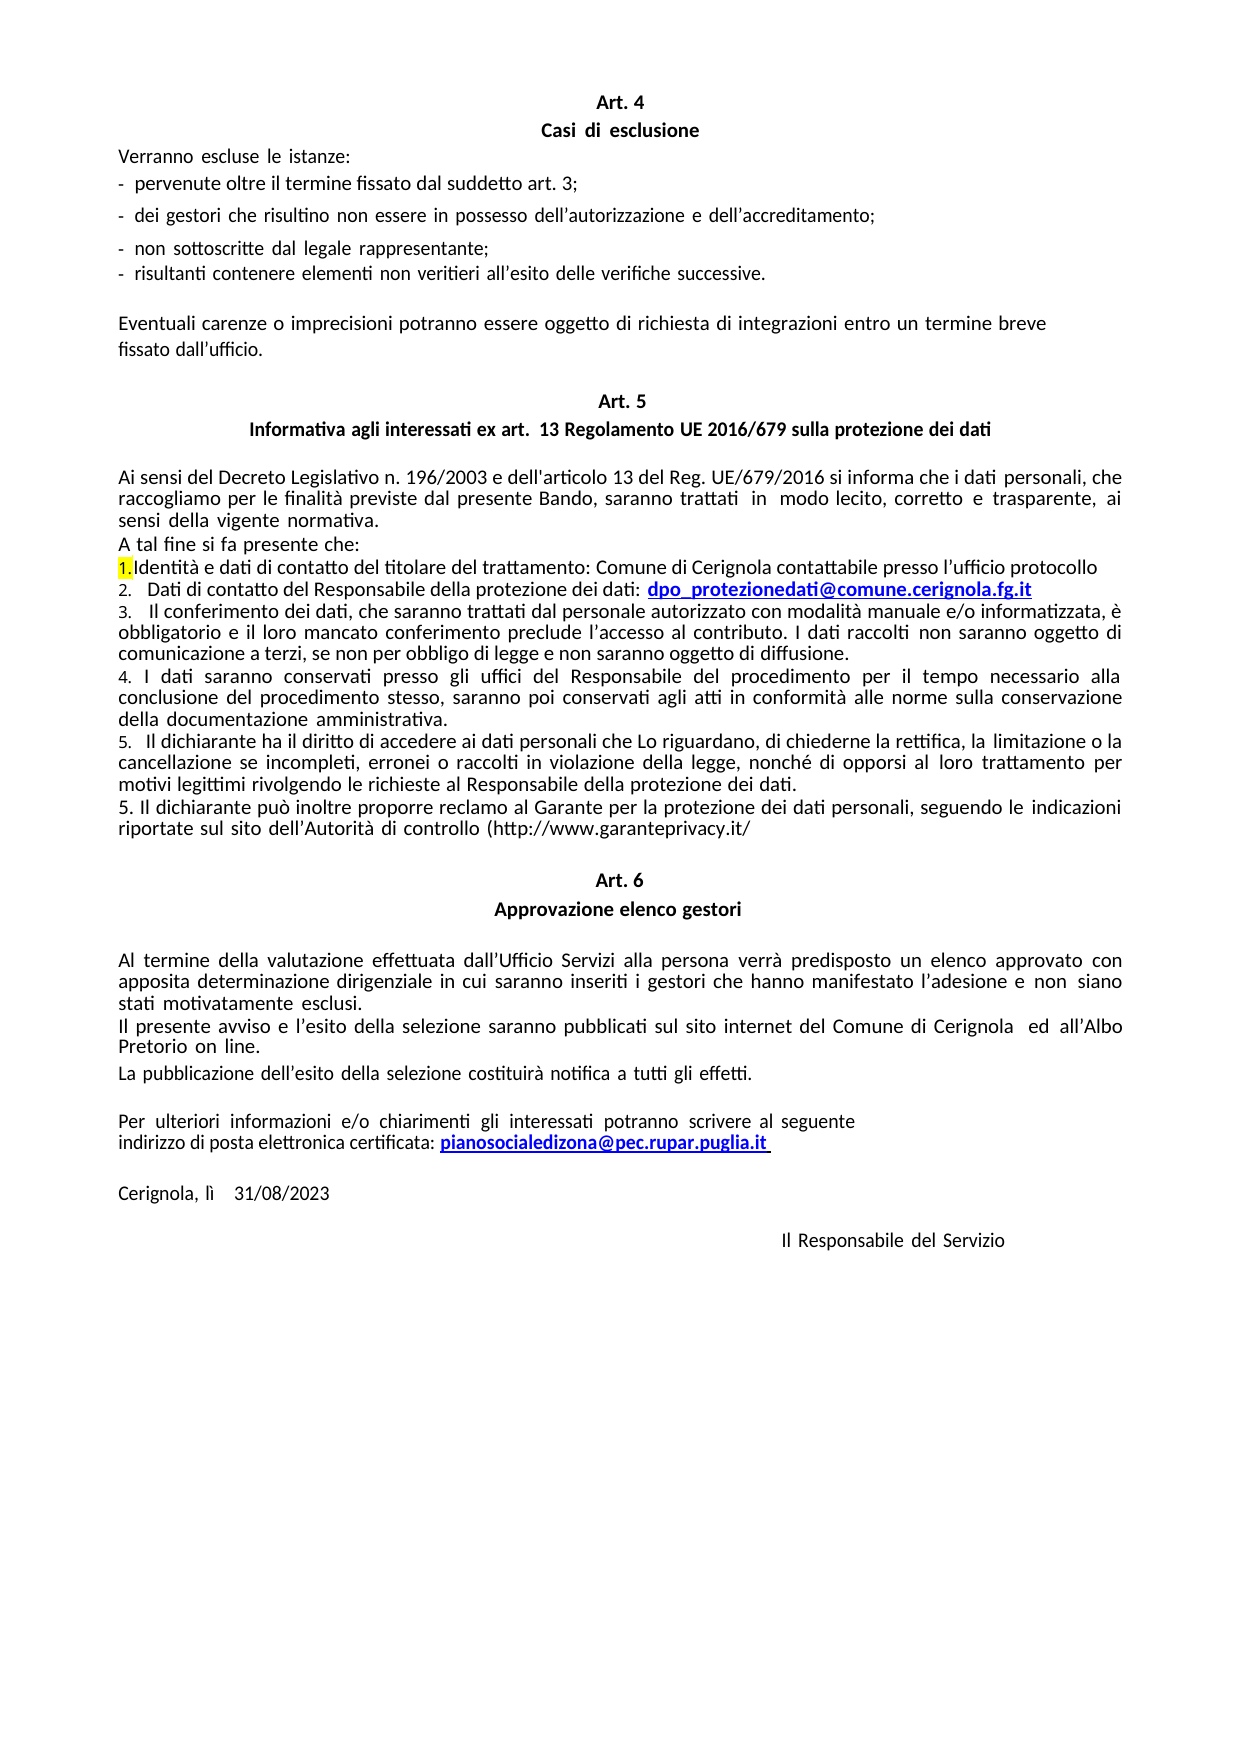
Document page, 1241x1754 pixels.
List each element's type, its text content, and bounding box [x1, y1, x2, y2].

list Dati di contatto del Responsabile della protezione dei dati: dpo_protezionedati@comune.cerignola.fg.it [118, 579, 1123, 601]
list I dati saranno conservati presso gli uffici del Responsabile del procedimento per il tempo necessario alla conclusione del procedimento stesso, saranno poi conservati agli atti in conformità alle norme sulla conservazione della documentazione amministrativa. [118, 667, 1123, 732]
text Il Responsabile del Servizio [770, 1226, 1016, 1253]
list Identità e dati di contatto del titolare del trattamento: Comune di Cerignola contattabile presso l’ufficio protocollo [133, 557, 1122, 579]
text Casi di esclusione [224, 117, 1016, 142]
text A tal fine si fa presente che: [118, 532, 1215, 556]
list risultanti contenere elementi non veritieri all’esito delle verifiche successive. [118, 261, 1215, 286]
text fissato dall’ufficio. [118, 335, 1215, 362]
text Verranno escluse le istanze: [118, 142, 1215, 169]
text Per ulteriori informazioni e/o chiarimenti gli interessati potranno scrivere al seguente indirizzo di posta elettronica certificata: pianosocialedizona@pec.rupar.puglia.it [118, 1112, 855, 1155]
list Il conferimento dei dati, che saranno trattati dal personale autorizzato con modalità manuale e/o informatizzata, è obbligatorio e il loro mancato conferimento preclude l’accesso al contributo. I dati raccolti non saranno oggetto di comunicazione a terzi, se non per obbligo di legge e non saranno oggetto di diffusione. [118, 601, 1122, 666]
text 5. Il dichiarante può inoltre proporre reclamo al Garante per la protezione dei dati personali, seguendo le indicazioni riportate sul sito dell’Autorità di controllo (http://www.garanteprivacy.it/ [118, 797, 1121, 840]
subtitle Art. 4 [224, 89, 1016, 114]
list dei gestori che risultino non essere in possesso dell’autorizzazione e dell’accreditamento; [118, 203, 1215, 228]
subtitle Art. 5 [228, 388, 1016, 413]
text Al termine della valutazione effettuata dall’Ufficio Servizi alla persona verrà predisposto un elenco approvato con apposita determinazione dirigenziale in cui saranno inseriti i gestori che hanno manifestato l’adesione e non siano stati motivatamente esclusi. [118, 951, 1122, 1015]
text Il presente avviso e l’esito della selezione saranno pubblicati sul sito internet del Comune di Cerignola ed all’Albo Pretorio on line. [118, 1016, 1123, 1059]
subtitle Art. 6 Approvazione elenco gestori [494, 867, 747, 921]
text Eventuali carenze o imprecisioni potranno essere oggetto di richiesta di integrazioni entro un termine breve [118, 310, 1215, 335]
text Cerignola, lì 31/08/2023 [118, 1180, 1215, 1206]
list pervenute oltre il termine fissato dal suddetto art. 3; [118, 169, 1215, 196]
text Informativa agli interessati ex art. 13 Regolamento UE 2016/679 sulla protezione dei dati [224, 416, 1016, 442]
text Ai sensi del Decreto Legislativo n. 196/2003 e dell'articolo 13 del Reg. UE/679/2016 si informa che i dati personali, che raccogliamo per le finalità previste dal presente Bando, saranno trattati in modo lecito, corretto e trasparente, ai sensi della vigente normativa. [118, 468, 1122, 532]
text La pubblicazione dell’esito della selezione costituirà notifica a tutti gli effetti. [118, 1059, 1215, 1085]
list non sottoscritte dal legale rappresentante; [118, 234, 1215, 261]
list Il dichiarante ha il diritto di accedere ai dati personali che Lo riguardano, di chiederne la rettifica, la limitazione o la cancellazione se incompleti, erronei o raccolti in violazione della legge, nonché di opporsi al loro trattamento per motivi legittimi rivolgendo le richieste al Responsabile della protezione dei dati. [118, 732, 1122, 797]
